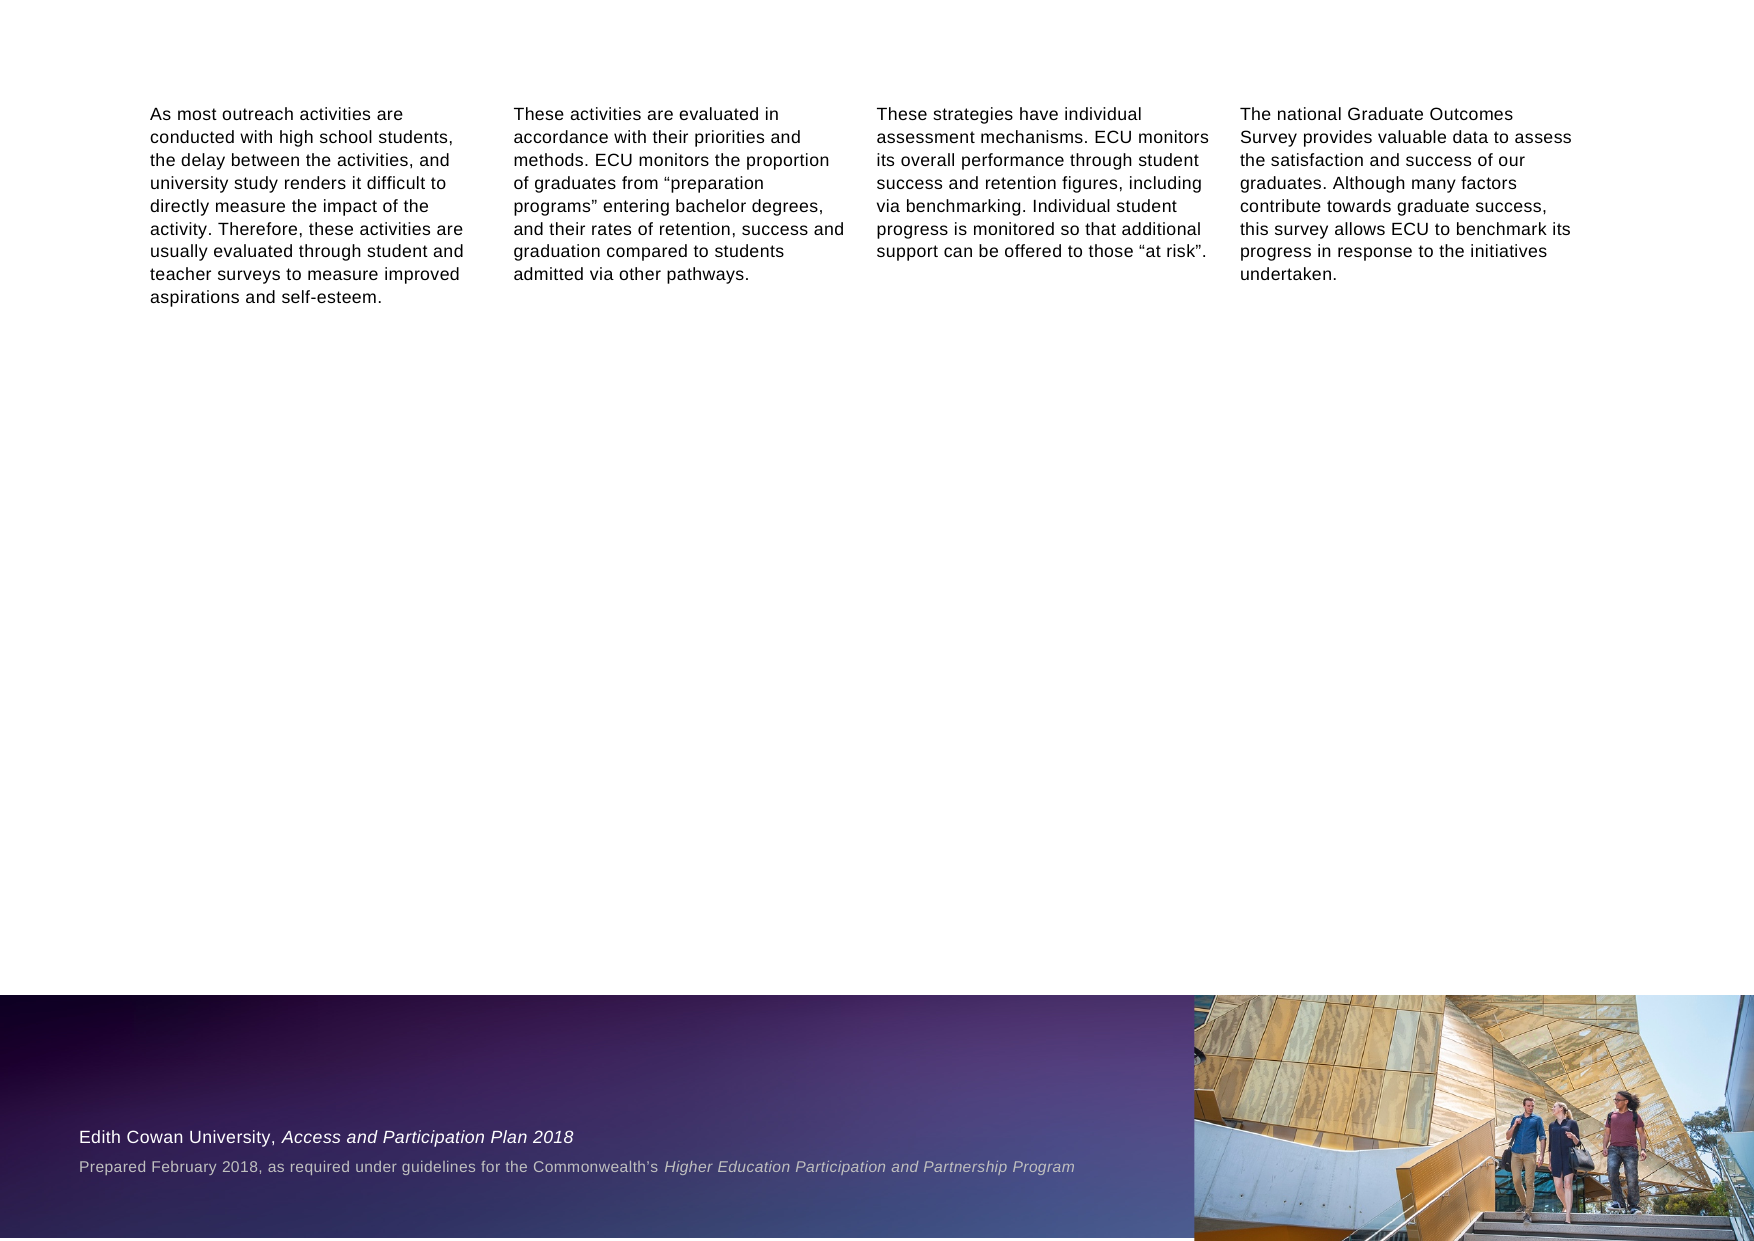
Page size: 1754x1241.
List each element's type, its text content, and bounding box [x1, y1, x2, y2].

table_cell These activities are evaluated in accordance with their priorities and methods. ECU monitors the proportion of graduates from “preparation programs” entering bachelor degrees, and their rates of retention, success and graduation compared to students admitted via other pathways. [513, 89, 876, 320]
table_cell These strategies have individual assessment mechanisms. ECU monitors its overall performance through student success and retention figures, including via benchmarking. Individual student progress is monitored so that additional support can be offered to those “at risk”. [876, 89, 1240, 320]
table_cell As most outreach activities are conducted with high school students, the delay between the activities, and university study renders it difficult to directly measure the impact of the activity. Therefore, these activities are usually evaluated through student and teacher surveys to measure improved aspirations and self-esteem. [150, 89, 513, 320]
table_cell The national Graduate Outcomes Survey provides valuable data to assess the satisfaction and success of our graduates. Although many factors contribute towards graduate success, this survey allows ECU to benchmark its progress in response to the initiatives undertaken. [1240, 89, 1603, 320]
picture [0, 995, 1754, 1241]
